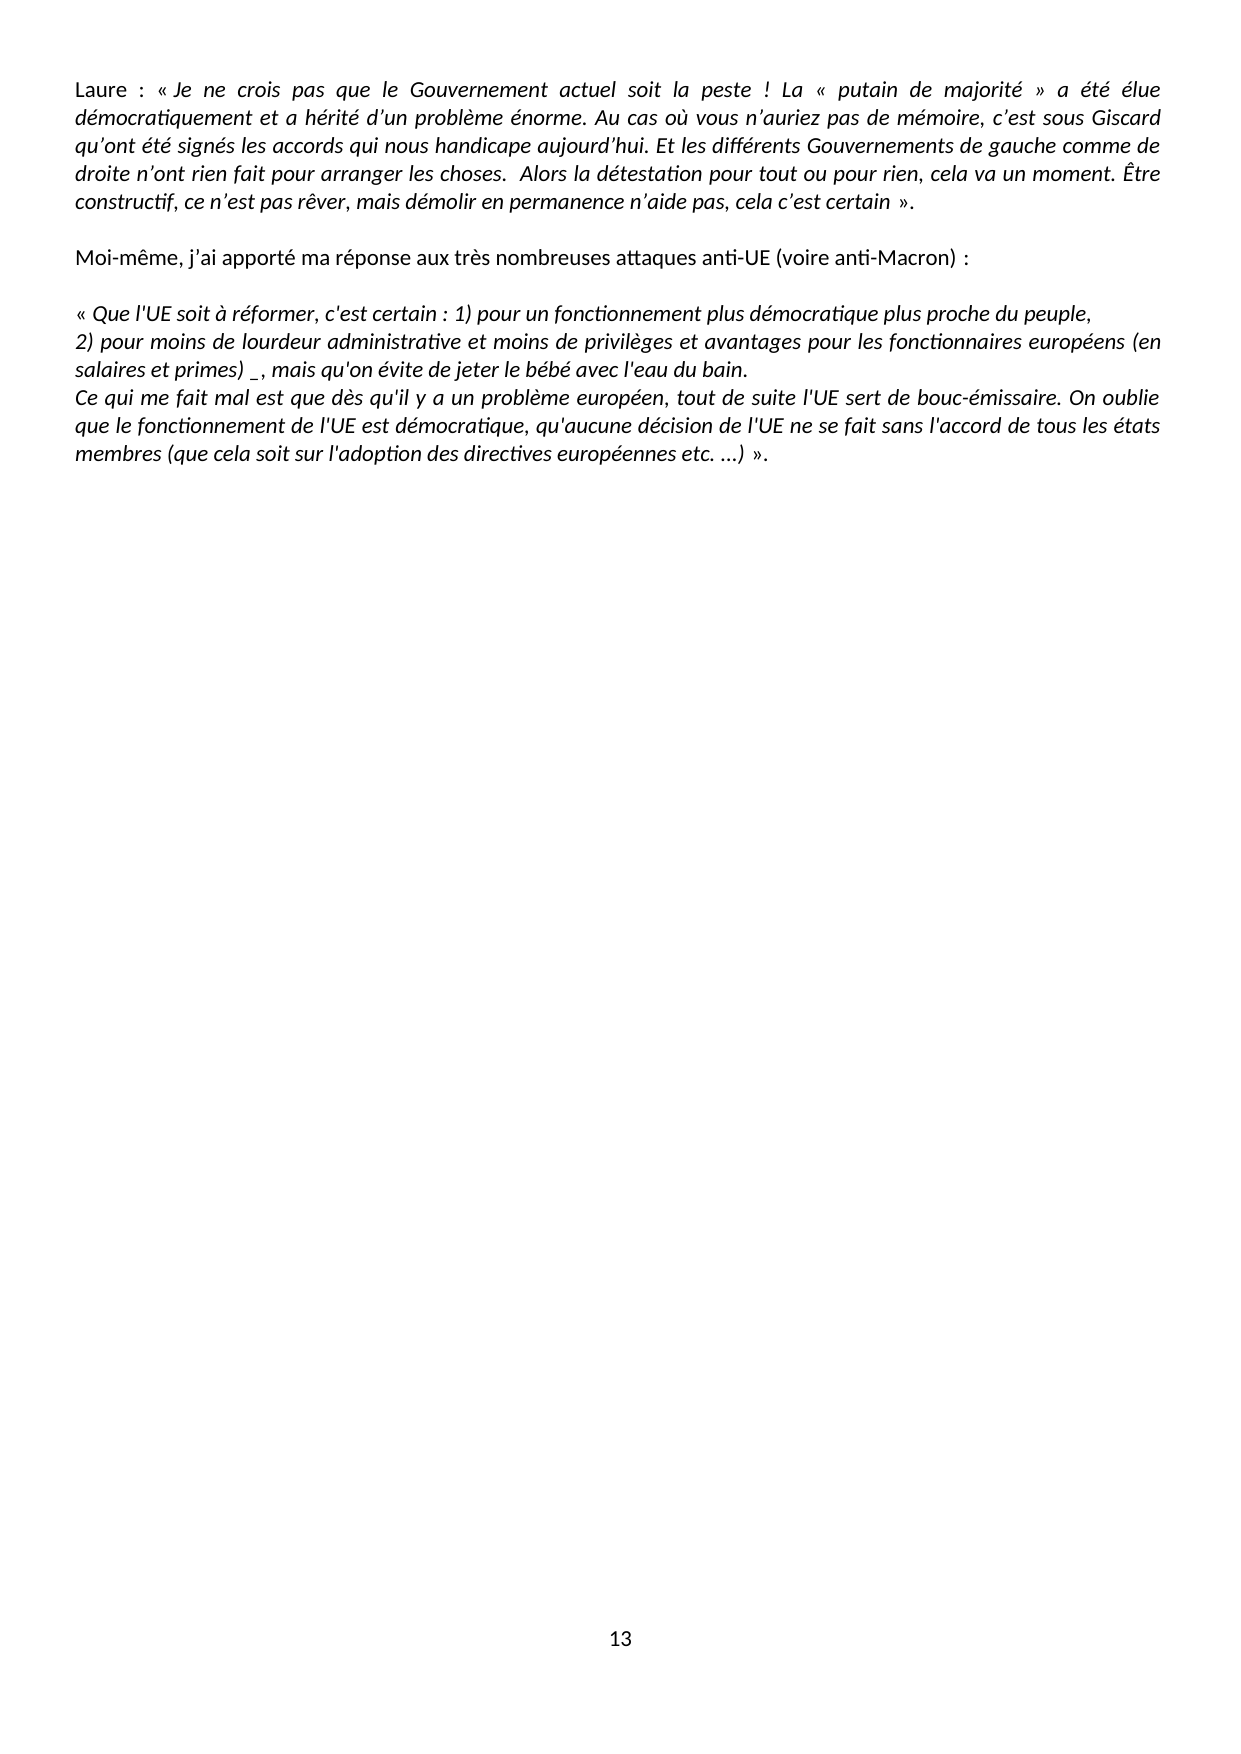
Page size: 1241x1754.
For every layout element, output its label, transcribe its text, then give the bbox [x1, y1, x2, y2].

text Ce qui me fait mal est que dès qu'il y a un problème européen, tout de suite l'UE sert de bouc-émissaire. On oublie que le fonctionnement de l'UE est démocratique, qu'aucune décision de l'UE ne se fait sans l'accord de tous les états membres (que cela soit sur l'adoption des directives européennes etc. ...) ». [75, 383, 1165, 467]
text 2) pour moins de lourdeur administrative et moins de privilèges et avantages pour les fonctionnaires européens (en salaires et primes) _, mais qu'on évite de jeter le bébé avec l'eau du bain. [75, 327, 1165, 383]
text « Que l'UE soit à réformer, c'est certain : 1) pour un fonctionnement plus démocratique plus proche du peuple, [75, 299, 1165, 327]
text Laure : « Je ne crois pas que le Gouvernement actuel soit la peste ! La « putain de majorité » a été élue démocratiquement et a hérité d’un problème énorme. Au cas où vous n’auriez pas de mémoire, c’est sous Giscard qu’ont été signés les accords qui nous handicape aujourd’hui. Et les différents Gouvernements de gauche comme de droite n’ont rien fait pour arranger les choses. Alors la détestation pour tout ou pour rien, cela va un moment. Être constructif, ce n’est pas rêver, mais démolir en permanence n’aide pas, cela c’est certain ». [75, 75, 1165, 215]
text Moi-même, j’ai apporté ma réponse aux très nombreuses attaques anti-UE (voire anti-Macron) : [75, 243, 1165, 271]
